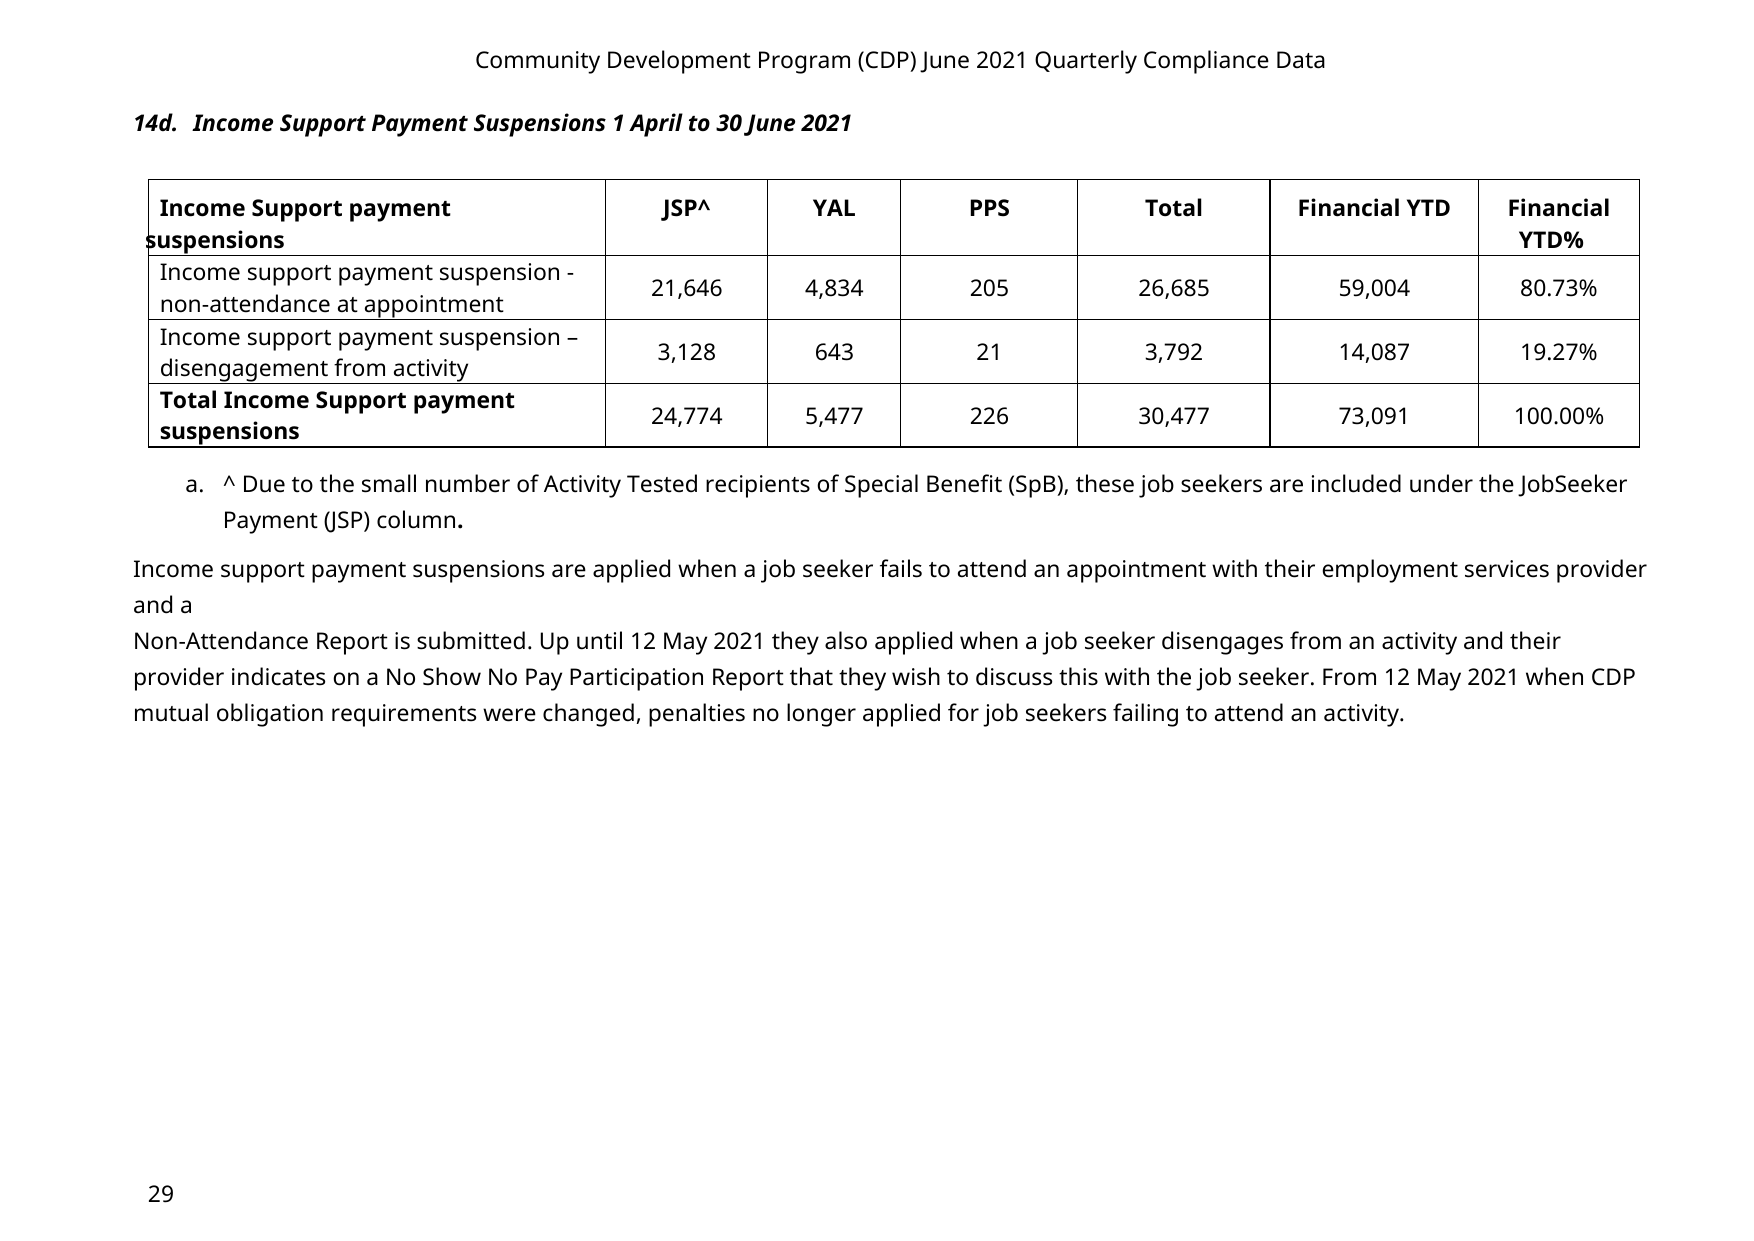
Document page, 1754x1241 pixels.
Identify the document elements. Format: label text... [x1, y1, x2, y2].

table_header YAL [768, 180, 900, 255]
table_cell 21 [901, 320, 1077, 383]
table_cell 100.00% [1479, 384, 1639, 446]
table_cell 21,646 [606, 256, 767, 319]
table_cell 24,774 [606, 384, 767, 446]
table_cell 5,477 [768, 384, 900, 446]
table_cell 30,477 [1078, 384, 1269, 446]
table_cell 73,091 [1271, 384, 1478, 446]
subtitle 14d. Income Support Payment Suspensions 1 April to 30 June 2021 [133, 107, 1654, 174]
table_header Financial YTD [1271, 180, 1478, 255]
table_cell Income support payment suspension – disengagement from activity [149, 320, 605, 383]
table_cell Total Income Support payment suspensions [149, 384, 605, 446]
table_cell 80.73% [1479, 256, 1639, 319]
table_cell 19.27% [1479, 320, 1639, 383]
table_cell 643 [768, 320, 900, 383]
table_cell 14,087 [1271, 320, 1478, 383]
table_cell 4,834 [768, 256, 900, 319]
table_header Income Support payment suspensions [149, 180, 605, 255]
table_cell 3,792 [1078, 320, 1269, 383]
table_cell Income support payment suspension - non-attendance at appointment [149, 256, 605, 319]
table_cell 226 [901, 384, 1077, 446]
text Income support payment suspensions are applied when a job seeker fails to attend an appointment with their employment services provider and a Non-Attendance Report is submitted. Up until 12 May 2021 they also applied when a job seeker disengages from an activity and their provider indicates on a No Show No Pay Participation Report that they wish to discuss this with the job seeker. From 12 May 2021 when CDP mutual obligation requirements were changed, penalties no longer applied for job seekers failing to attend an activity. [133, 553, 1654, 728]
table_header PPS [901, 180, 1077, 255]
subtitle ^ Due to the small number of Activity Tested recipients of Special Benefit (SpB), these job seekers are included under the JobSeeker Payment (JSP) column. [185, 468, 1654, 536]
table_cell 26,685 [1078, 256, 1269, 319]
table_header JSP^ [606, 180, 767, 255]
table_header Total [1078, 180, 1269, 255]
table_cell 3,128 [606, 320, 767, 383]
table_cell 59,004 [1271, 256, 1478, 319]
table_header Financial YTD% [1479, 180, 1639, 255]
table_cell 205 [901, 256, 1077, 319]
